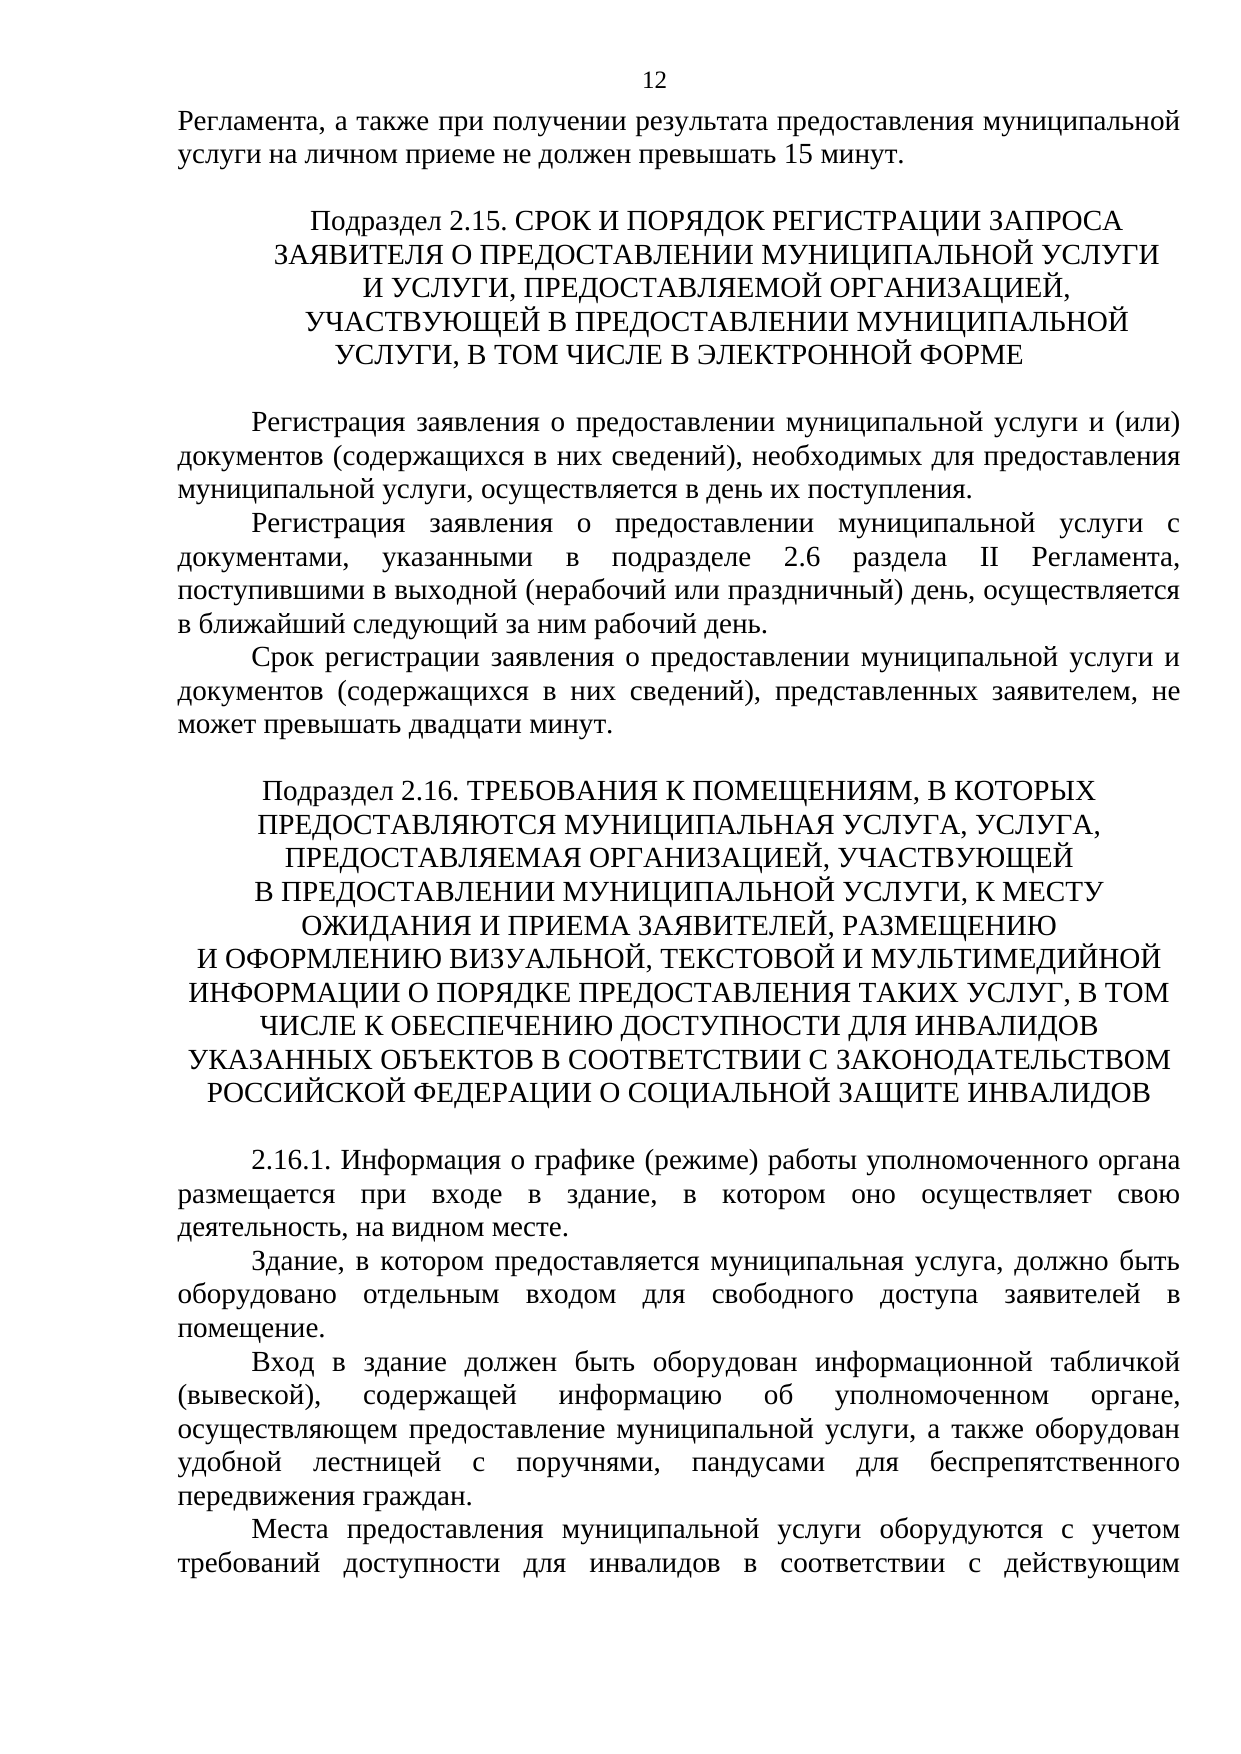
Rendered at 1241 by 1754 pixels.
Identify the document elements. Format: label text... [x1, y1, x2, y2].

text Подраздел 2.15. СРОК И ПОРЯДОК РЕГИСТРАЦИИ ЗАПРОСА [177, 203, 1181, 237]
text Регистрация заявления о предоставлении муниципальной услуги с документами, указанными в подразделе 2.6 раздела II Регламента, поступившими в выходной (нерабочий или праздничный) день, осуществляется в ближайший следующий за ним рабочий день. [177, 505, 1181, 639]
text ПРЕДОСТАВЛЯЮТСЯ МУНИЦИПАЛЬНАЯ УСЛУГА, УСЛУГА, [177, 807, 1181, 841]
text ЗАЯВИТЕЛЯ О ПРЕДОСТАВЛЕНИИ МУНИЦИПАЛЬНОЙ УСЛУГИ [177, 237, 1181, 270]
text УЧАСТВУЮЩЕЙ В ПРЕДОСТАВЛЕНИИ МУНИЦИПАЛЬНОЙ УСЛУГИ, В ТОМ ЧИСЛЕ В ЭЛЕКТРОННОЙ ФОРМЕ [177, 304, 1181, 371]
text В ПРЕДОСТАВЛЕНИИ МУНИЦИПАЛЬНОЙ УСЛУГИ, К МЕСТУ [177, 874, 1181, 908]
text УКАЗАННЫХ ОБЪЕКТОВ В СООТВЕТСТВИИ С ЗАКОНОДАТЕЛЬСТВОМ РОССИЙСКОЙ ФЕДЕРАЦИИ О СОЦИАЛЬНОЙ ЗАЩИТЕ ИНВАЛИДОВ [177, 1042, 1181, 1109]
text И УСЛУГИ, ПРЕДОСТАВЛЯЕМОЙ ОРГАНИЗАЦИЕЙ, [177, 270, 1181, 304]
text Здание, в котором предоставляется муниципальная услуга, должно быть оборудовано отдельным входом для свободного доступа заявителей в помещение. [177, 1243, 1181, 1344]
text ОЖИДАНИЯ И ПРИЕМА ЗАЯВИТЕЛЕЙ, РАЗМЕЩЕНИЮ [177, 908, 1181, 941]
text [177, 103, 1181, 170]
text Вход в здание должен быть оборудован информационной табличкой (вывеской), содержащей информацию об уполномоченном органе, осуществляющем предоставление муниципальной услуги, а также оборудован удобной лестницей с поручнями, пандусами для беспрепятственного передвижения граждан. [177, 1344, 1181, 1511]
text Подраздел 2.16. ТРЕБОВАНИЯ К ПОМЕЩЕНИЯМ, В КОТОРЫХ [177, 773, 1181, 807]
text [177, 1511, 1181, 1578]
text ПРЕДОСТАВЛЯЕМАЯ ОРГАНИЗАЦИЕЙ, УЧАСТВУЮЩЕЙ [177, 841, 1181, 874]
text 2.16.1. Информация о графике (режиме) работы уполномоченного органа размещается при входе в здание, в котором оно осуществляет свою деятельность, на видном месте. [177, 1142, 1181, 1243]
text Срок регистрации заявления о предоставлении муниципальной услуги и документов (содержащихся в них сведений), представленных заявителем, не может превышать двадцати минут. [177, 639, 1181, 740]
text Регистрация заявления о предоставлении муниципальной услуги и (или) документов (содержащихся в них сведений), необходимых для предоставления муниципальной услуги, осуществляется в день их поступления. [177, 404, 1181, 505]
text И ОФОРМЛЕНИЮ ВИЗУАЛЬНОЙ, ТЕКСТОВОЙ И МУЛЬТИМЕДИЙНОЙ ИНФОРМАЦИИ О ПОРЯДКЕ ПРЕДОСТАВЛЕНИЯ ТАКИХ УСЛУГ, В ТОМ ЧИСЛЕ К ОБЕСПЕЧЕНИЮ ДОСТУПНОСТИ ДЛЯ ИНВАЛИДОВ [177, 941, 1181, 1042]
